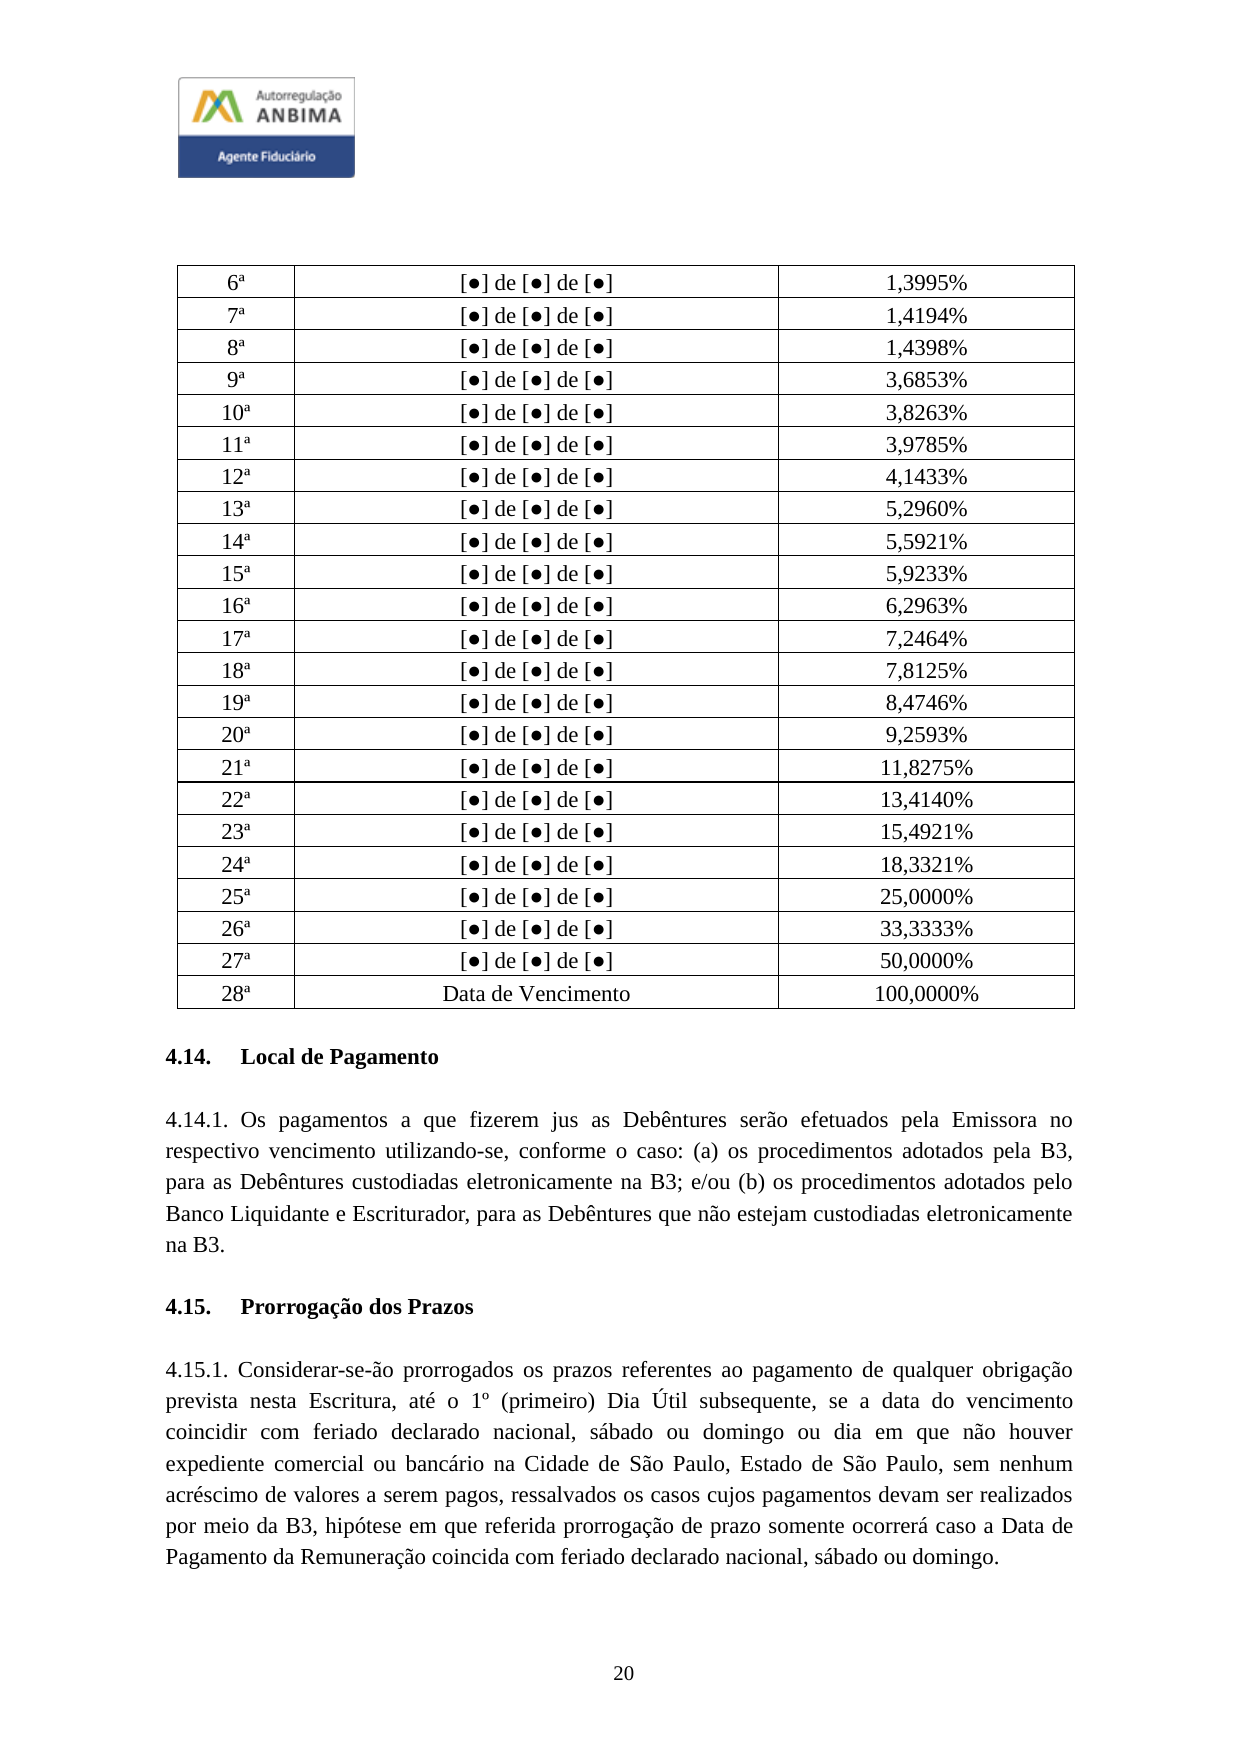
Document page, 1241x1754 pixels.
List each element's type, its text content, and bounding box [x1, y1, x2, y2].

list 4.14.1. Os pagamentos a que fizerem jus as Debêntures serão efetuados pela Emissora no respectivo vencimento utilizando-se, conforme o caso: (a) os procedimentos adotados pela B3, para as Debêntures custodiadas eletronicamente na B3; e/ou (b) os procedimentos adotados pelo Banco Liquidante e Escriturador, para as Debêntures que não estejam custodiadas eletronicamente na B3. [165, 1102, 1075, 1258]
table_cell 12ª [178, 460, 294, 491]
table_cell 18ª [178, 653, 294, 684]
table_cell [●] de [●] de [●] [295, 718, 778, 749]
table_cell 27ª [178, 944, 294, 975]
table_cell [●] de [●] de [●] [295, 621, 778, 652]
table_cell Data de Vencimento [295, 976, 778, 1007]
table_cell 22ª [178, 783, 294, 814]
table_cell [●] de [●] de [●] [295, 783, 778, 814]
table_cell 5,2960% [779, 492, 1074, 523]
table_cell 18,3321% [779, 847, 1074, 878]
list 4.15.1. Considerar-se-ão prorrogados os prazos referentes ao pagamento de qualquer obrigação prevista nesta Escritura, até o 1º (primeiro) Dia Útil subsequente, se a data do vencimento coincidir com feriado declarado nacional, sábado ou domingo ou dia em que não houver expediente comercial ou bancário na Cidade de São Paulo, Estado de São Paulo, sem nenhum acréscimo de valores a serem pagos, ressalvados os casos cujos pagamentos devam ser realizados por meio da B3, hipótese em que referida prorrogação de prazo somente ocorrerá caso a Data de Pagamento da Remuneração coincida com feriado declarado nacional, sábado ou domingo. [165, 1352, 1075, 1571]
table_cell [●] de [●] de [●] [295, 556, 778, 588]
table_cell [●] de [●] de [●] [295, 330, 778, 362]
table_cell [●] de [●] de [●] [295, 686, 778, 717]
table_cell 17ª [178, 621, 294, 652]
table_cell 15,4921% [779, 815, 1074, 846]
table_cell 1,3995% [779, 266, 1074, 297]
table_cell 21ª [178, 750, 294, 781]
table_cell [●] de [●] de [●] [295, 944, 778, 975]
table_cell 26ª [178, 912, 294, 943]
table_cell [●] de [●] de [●] [295, 298, 778, 329]
table_cell [●] de [●] de [●] [295, 750, 778, 781]
table_cell [●] de [●] de [●] [295, 460, 778, 491]
table_cell 4,1433% [779, 460, 1074, 491]
table_cell [●] de [●] de [●] [295, 524, 778, 555]
table_cell [●] de [●] de [●] [295, 427, 778, 458]
table_cell 7,2464% [779, 621, 1074, 652]
table_cell [●] de [●] de [●] [295, 815, 778, 846]
table_cell 25ª [178, 879, 294, 911]
table_cell 9ª [178, 363, 294, 394]
table_cell 5,5921% [779, 524, 1074, 555]
table_cell [●] de [●] de [●] [295, 912, 778, 943]
table_cell 16ª [178, 589, 294, 620]
table_cell 33,3333% [779, 912, 1074, 943]
list 4.14. Local de Pagamento [165, 1040, 1075, 1071]
table_cell 8,4746% [779, 686, 1074, 717]
table_cell 13ª [178, 492, 294, 523]
table_cell [●] de [●] de [●] [295, 363, 778, 394]
table_cell 1,4194% [779, 298, 1074, 329]
table_cell 6,2963% [779, 589, 1074, 620]
table_cell [●] de [●] de [●] [295, 879, 778, 911]
table_cell 13,4140% [779, 783, 1074, 814]
table_cell 3,6853% [779, 363, 1074, 394]
table_cell 20ª [178, 718, 294, 749]
table_cell 11ª [178, 427, 294, 458]
table_cell 23ª [178, 815, 294, 846]
table_cell 8ª [178, 330, 294, 362]
table_cell 7ª [178, 298, 294, 329]
table_cell 100,0000% [779, 976, 1074, 1007]
table_cell 24ª [178, 847, 294, 878]
table_cell 14ª [178, 524, 294, 555]
list 4.15. Prorrogação dos Prazos [165, 1290, 1075, 1321]
table_cell 19ª [178, 686, 294, 717]
table_cell 28ª [178, 976, 294, 1007]
table_cell [●] de [●] de [●] [295, 492, 778, 523]
table_cell 3,9785% [779, 427, 1074, 458]
table_cell 6ª [178, 266, 294, 297]
table_cell 11,8275% [779, 750, 1074, 781]
table_cell [●] de [●] de [●] [295, 395, 778, 426]
table_cell [●] de [●] de [●] [295, 653, 778, 684]
table_cell [●] de [●] de [●] [295, 589, 778, 620]
table_cell 3,8263% [779, 395, 1074, 426]
table_cell [●] de [●] de [●] [295, 847, 778, 878]
table_cell 1,4398% [779, 330, 1074, 362]
table_cell 5,9233% [779, 556, 1074, 588]
table_cell 50,0000% [779, 944, 1074, 975]
table_cell 25,0000% [779, 879, 1074, 911]
table_cell 15ª [178, 556, 294, 588]
table_cell 10ª [178, 395, 294, 426]
table_cell 9,2593% [779, 718, 1074, 749]
table_cell 7,8125% [779, 653, 1074, 684]
table_cell [●] de [●] de [●] [295, 266, 778, 297]
